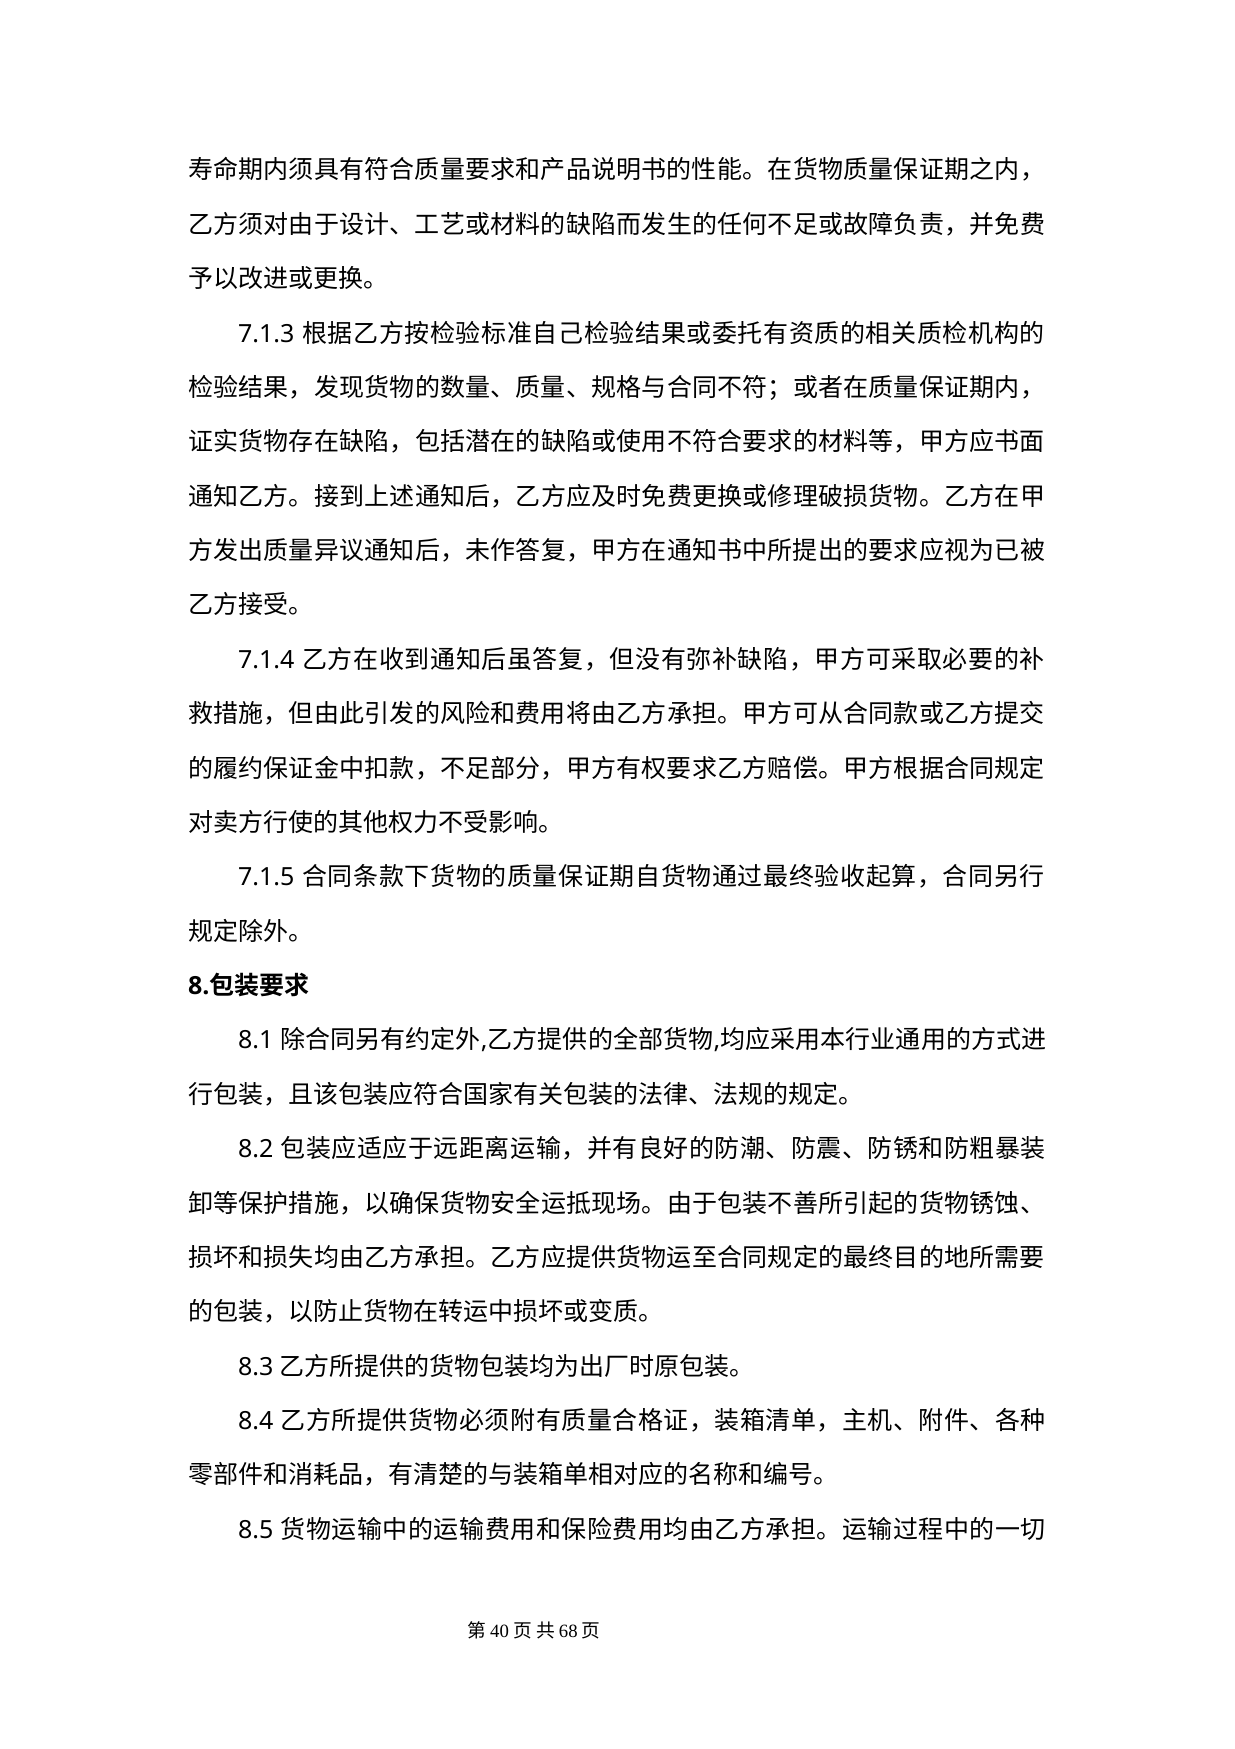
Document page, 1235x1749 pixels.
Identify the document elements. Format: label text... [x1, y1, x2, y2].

text 8.包装要求 [188, 966, 1046, 1002]
text 8.4 乙方所提供货物必须附有质量合格证，装箱清单，主机、附件、各种零部件和消耗品，有清楚的与装箱单相对应的名称和编号。 [188, 1401, 1046, 1491]
text 7.1.4 乙方在收到通知后虽答复，但没有弥补缺陷，甲方可采取必要的补救措施，但由此引发的风险和费用将由乙方承担。甲方可从合同款或乙方提交的履约保证金中扣款，不足部分，甲方有权要求乙方赔偿。甲方根据合同规定对卖方行使的其他权力不受影响。 [188, 639, 1046, 839]
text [188, 150, 1046, 295]
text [188, 1509, 1046, 1546]
text 7.1.5 合同条款下货物的质量保证期自货物通过最终验收起算，合同另行规定除外。 [188, 857, 1046, 947]
text 7.1.3 根据乙方按检验标准自己检验结果或委托有资质的相关质检机构的检验结果，发现货物的数量、质量、规格与合同不符；或者在质量保证期内，证实货物存在缺陷，包括潜在的缺陷或使用不符合要求的材料等，甲方应书面通知乙方。接到上述通知后，乙方应及时免费更换或修理破损货物。乙方在甲方发出质量异议通知后，未作答复，甲方在通知书中所提出的要求应视为已被乙方接受。 [188, 313, 1046, 621]
text 8.3 乙方所提供的货物包装均为出厂时原包装。 [188, 1346, 1046, 1382]
text 8.2 包装应适应于远距离运输，并有良好的防潮、防震、防锈和防粗暴装卸等保护措施，以确保货物安全运抵现场。由于包装不善所引起的货物锈蚀、损坏和损失均由乙方承担。乙方应提供货物运至合同规定的最终目的地所需要的包装，以防止货物在转运中损坏或变质。 [188, 1129, 1046, 1328]
text 8.1 除合同另有约定外,乙方提供的全部货物,均应采用本行业通用的方式进行包装，且该包装应符合国家有关包装的法律、法规的规定。 [188, 1020, 1046, 1111]
